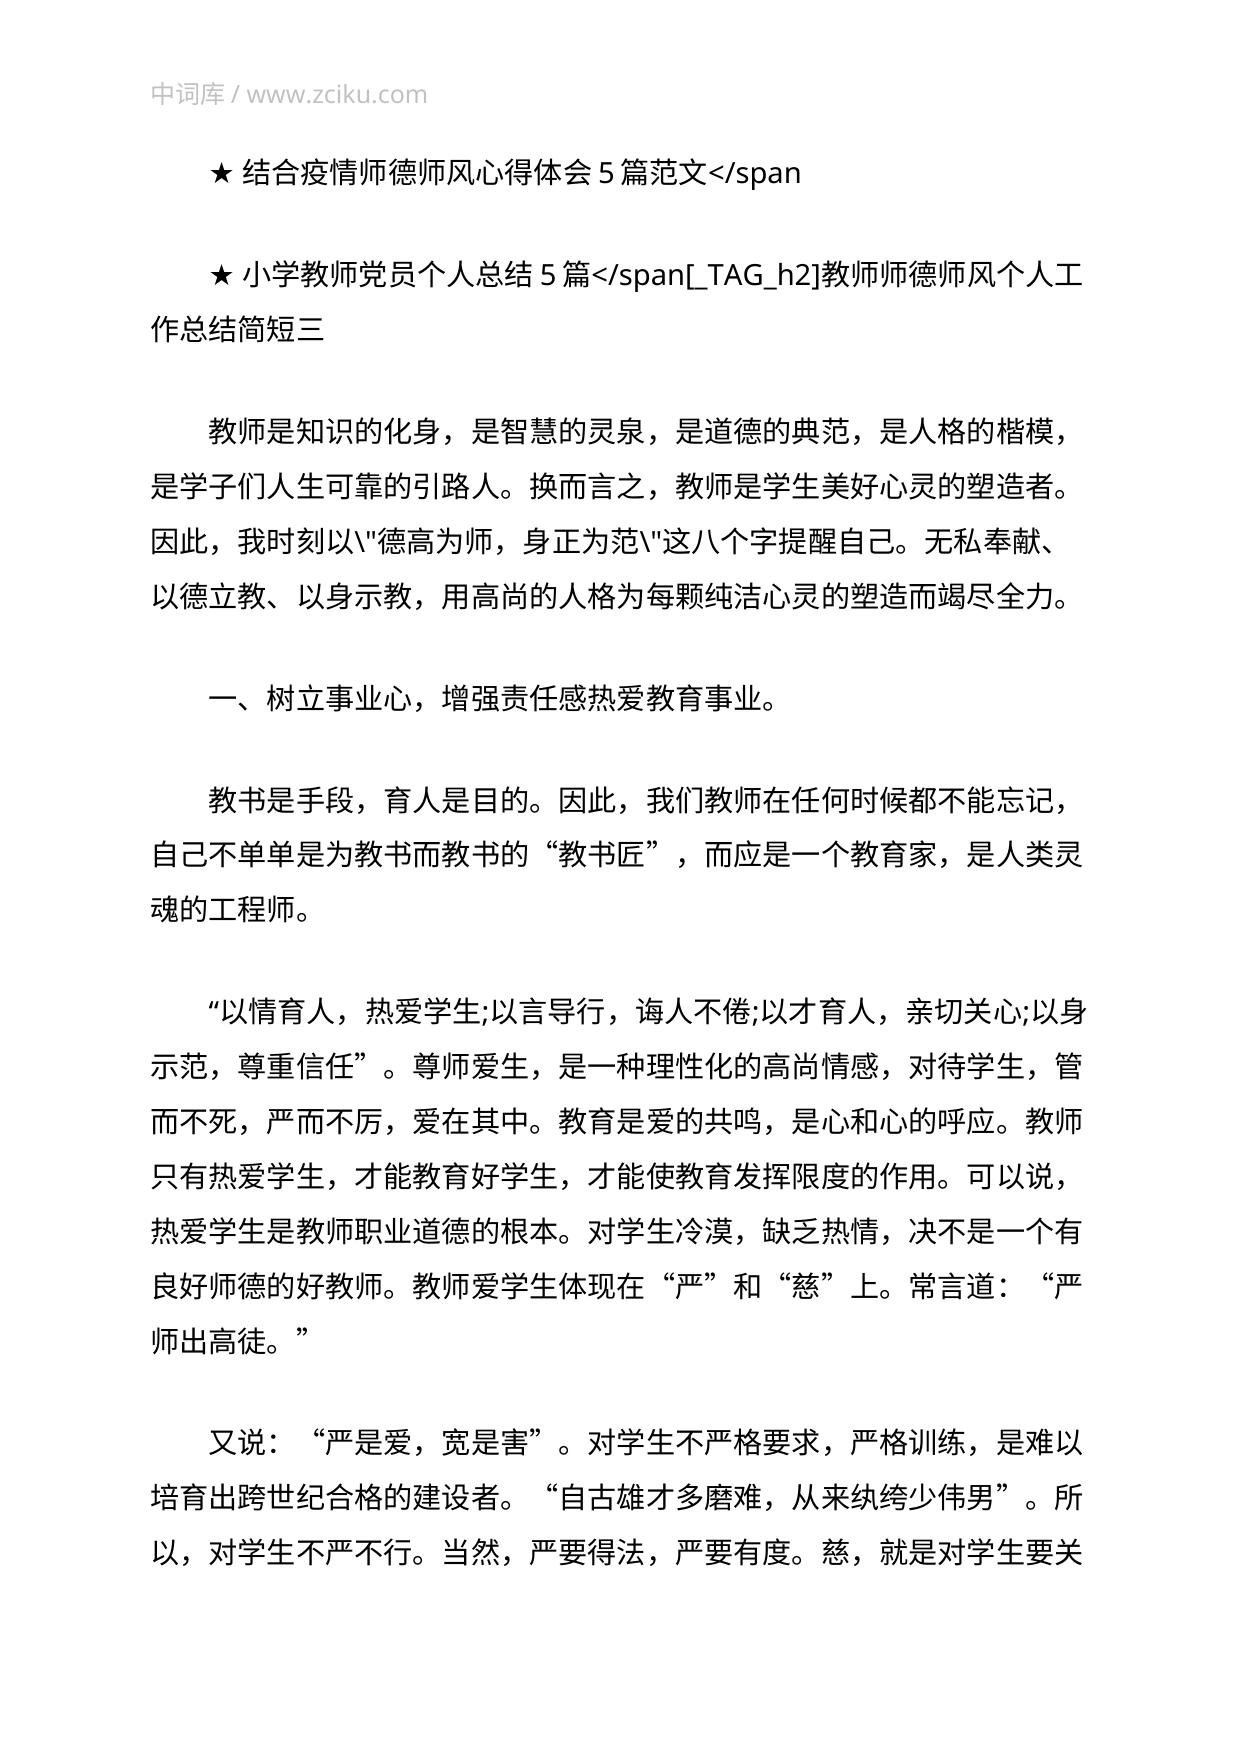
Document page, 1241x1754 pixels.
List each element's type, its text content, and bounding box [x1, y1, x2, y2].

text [150, 1420, 1090, 1572]
text 教书是手段，育人是目的。因此，我们教师在任何时候都不能忘记，自己不单单是为教书而教书的“教书匠”，而应是一个教育家，是人类灵魂的工程师。 [150, 777, 1090, 929]
text ★ 小学教师党员个人总结5篇</span[_TAG_h2]教师师德师风个人工作总结简短三 [150, 252, 1090, 349]
text ★ 结合疫情师德师风心得体会5篇范文</span [150, 150, 1090, 192]
text 教师是知识的化身，是智慧的灵泉，是道德的典范，是人格的楷模，是学子们人生可靠的引路人。换而言之，教师是学生美好心灵的塑造者。因此，我时刻以\"德高为师，身正为范\"这八个字提醒自己。无私奉献、以德立教、以身示教，用高尚的人格为每颗纯洁心灵的塑造而竭尽全力。 [150, 409, 1090, 616]
text “以情育人，热爱学生;以言导行，诲人不倦;以才育人，亲切关心;以身示范，尊重信任”。尊师爱生，是一种理性化的高尚情感，对待学生，管而不死，严而不厉，爱在其中。教育是爱的共鸣，是心和心的呼应。教师只有热爱学生，才能教育好学生，才能使教育发挥限度的作用。可以说，热爱学生是教师职业道德的根本。对学生冷漠，缺乏热情，决不是一个有良好师德的好教师。教师爱学生体现在“严”和“慈”上。常言道：“严师出高徒。” [150, 989, 1090, 1360]
text 一、树立事业心，增强责任感热爱教育事业。 [150, 675, 1090, 718]
